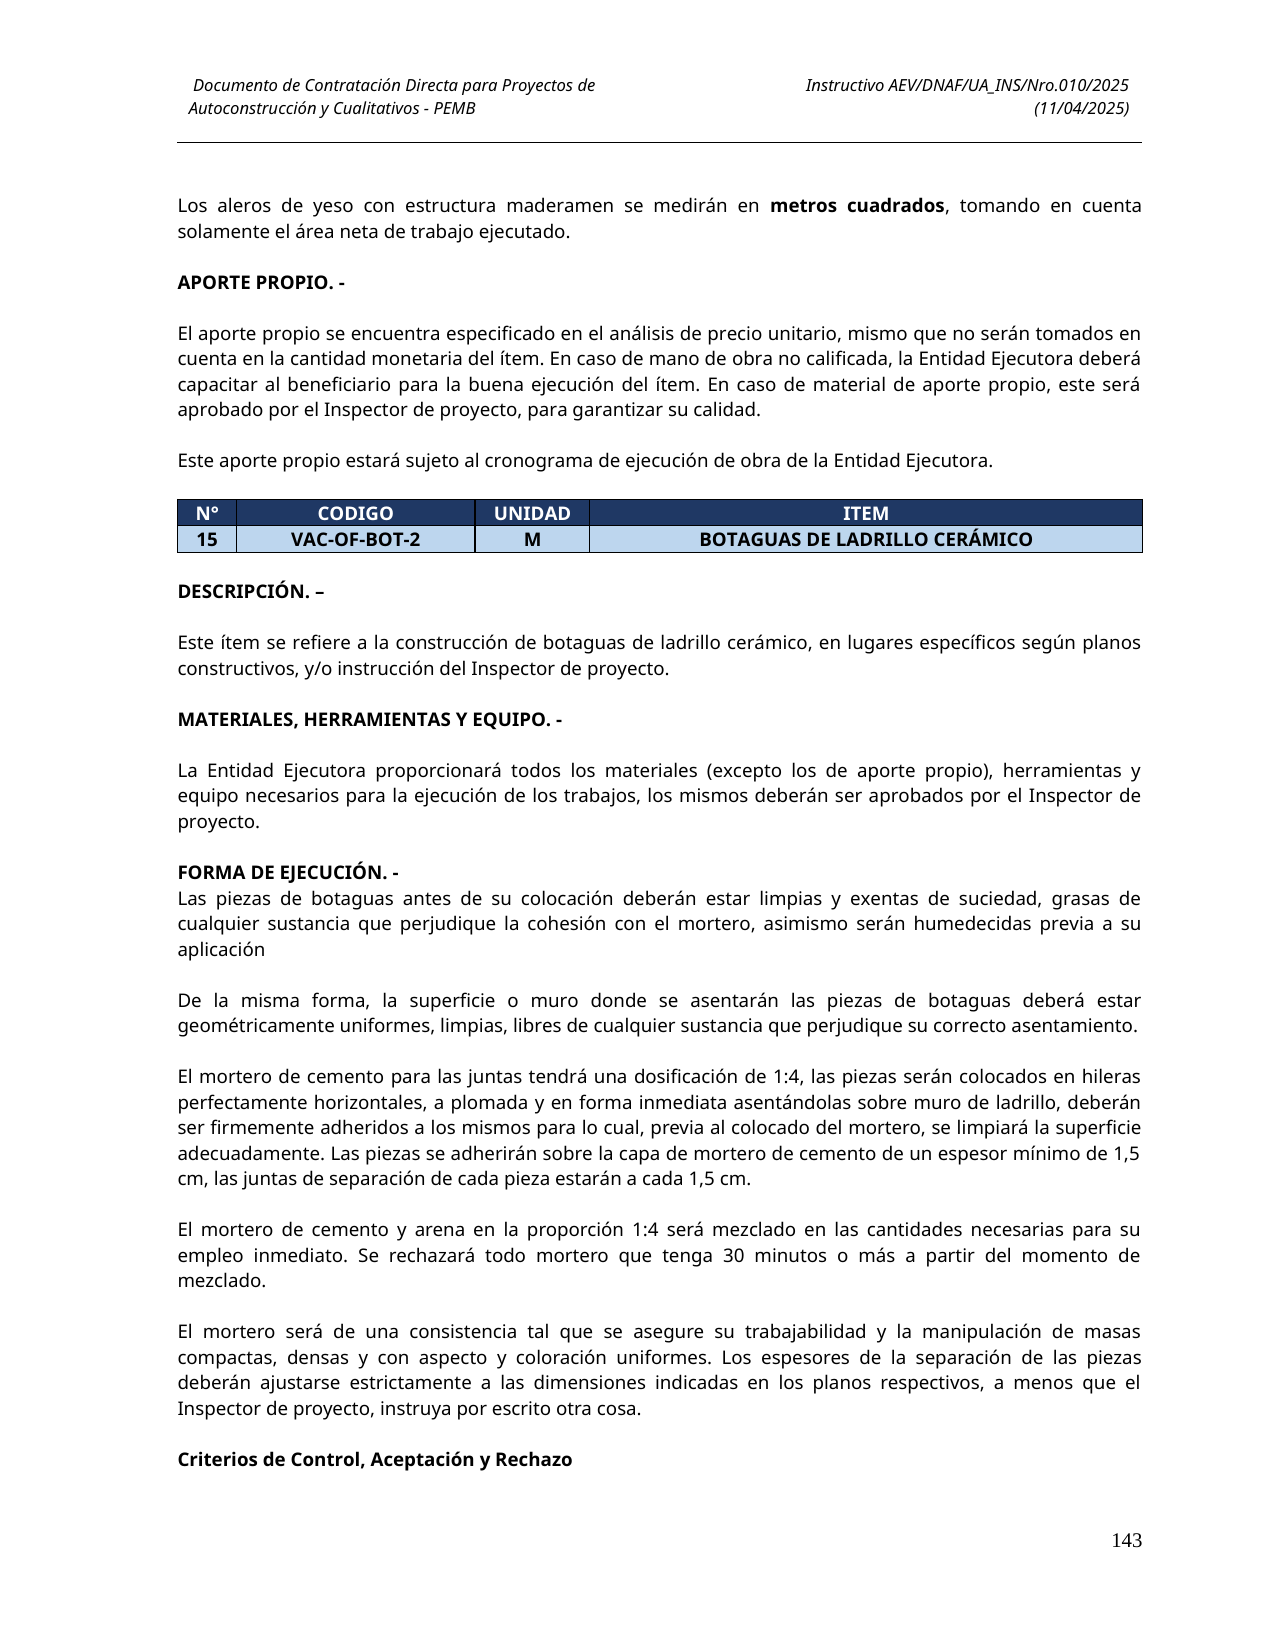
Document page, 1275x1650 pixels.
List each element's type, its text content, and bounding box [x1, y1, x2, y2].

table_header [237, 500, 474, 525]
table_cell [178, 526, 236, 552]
text Las piezas de botaguas antes de su colocación deberán estar limpias y exentas de suciedad, grasas de cualquier sustancia que perjudique la cohesión con el mortero, asimismo serán humedecidas previa a su aplicación [177, 885, 1142, 961]
text El mortero de cemento y arena en la proporción 1:4 será mezclado en las cantidades necesarias para su empleo inmediato. Se rechazará todo mortero que tenga 30 minutos o más a partir del momento de mezclado. [177, 1217, 1142, 1293]
text Este ítem se refiere a la construcción de botaguas de ladrillo cerámico, en lugares específicos según planos constructivos, y/o instrucción del Inspector de proyecto. [177, 629, 1142, 681]
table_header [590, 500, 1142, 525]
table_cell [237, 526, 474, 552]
text MATERIALES, HERRAMIENTAS Y EQUIPO. - [177, 706, 1142, 732]
text Los aleros de yeso con estructura maderamen se medirán en metros cuadrados, tomando en cuenta solamente el área neta de trabajo ejecutado. [177, 193, 1142, 244]
text El aporte propio se encuentra especificado en el análisis de precio unitario, mismo que no serán tomados en cuenta en la cantidad monetaria del ítem. En caso de mano de obra no calificada, la Entidad Ejecutora deberá capacitar al beneficiario para la buena ejecución del ítem. En caso de material de aporte propio, este será aprobado por el Inspector de proyecto, para garantizar su calidad. [177, 320, 1142, 422]
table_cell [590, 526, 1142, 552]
text El mortero de cemento para las juntas tendrá una dosificación de 1:4, las piezas serán colocados en hileras perfectamente horizontales, a plomada y en forma inmediata asentándolas sobre muro de ladrillo, deberán ser firmemente adheridos a los mismos para lo cual, previa al colocado del mortero, se limpiará la superficie adecuadamente. Las piezas se adherirán sobre la capa de mortero de cemento de un espesor mínimo de 1,5 cm, las juntas de separación de cada pieza estarán a cada 1,5 cm. [177, 1063, 1142, 1191]
text La Entidad Ejecutora proporcionará todos los materiales (excepto los de aporte propio), herramientas y equipo necesarios para la ejecución de los trabajos, los mismos deberán ser aprobados por el Inspector de proyecto. [177, 757, 1142, 834]
text Este aporte propio estará sujeto al cronograma de ejecución de obra de la Entidad Ejecutora. [177, 448, 1142, 473]
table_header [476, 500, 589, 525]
text FORMA DE EJECUCIÓN. - [177, 859, 1142, 885]
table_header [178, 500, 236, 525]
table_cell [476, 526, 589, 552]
text El mortero será de una consistencia tal que se asegure su trabajabilidad y la manipulación de masas compactas, densas y con aspecto y coloración uniformes. Los espesores de la separación de las piezas deberán ajustarse estrictamente a las dimensiones indicadas en los planos respectivos, a menos que el Inspector de proyecto, instruya por escrito otra cosa. [177, 1319, 1142, 1421]
text De la misma forma, la superficie o muro donde se asentarán las piezas de botaguas deberá estar geométricamente uniformes, limpias, libres de cualquier sustancia que perjudique su correcto asentamiento. [177, 987, 1142, 1038]
text APORTE PROPIO. - [177, 269, 1142, 295]
text Criterios de Control, Aceptación y Rechazo [177, 1446, 1142, 1472]
text DESCRIPCIÓN. – [177, 578, 1142, 604]
